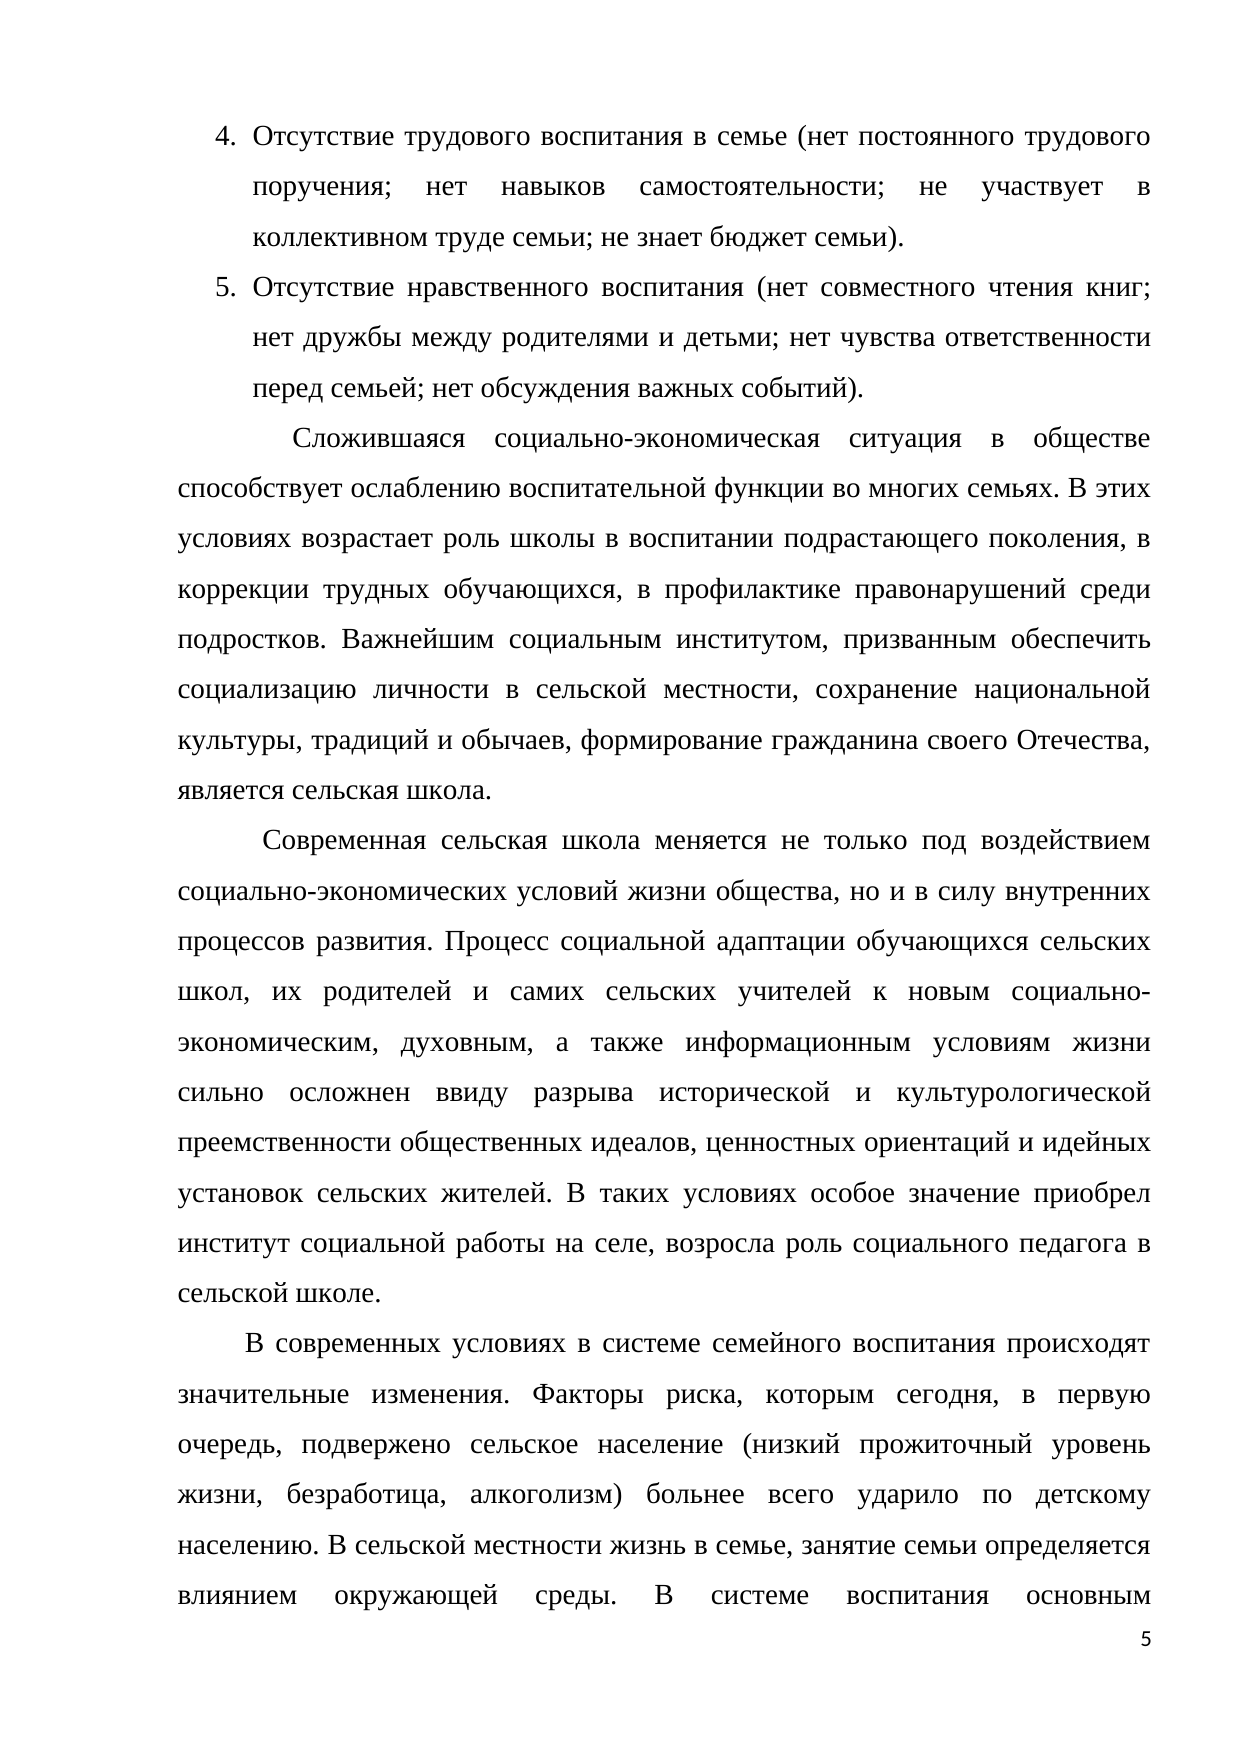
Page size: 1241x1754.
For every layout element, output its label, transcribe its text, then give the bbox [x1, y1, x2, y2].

list Отсутствие трудового воспитания в семье (нет постоянного трудового поручения; нет навыков самостоятельности; не участвует в коллективном труде семьи; не знает бюджет семьи). [215, 118, 1152, 252]
list Отсутствие нравственного воспитания (нет совместного чтения книг; нет дружбы между родителями и детьми; нет чувства ответственности перед семьей; нет обсуждения важных событий). [215, 269, 1152, 403]
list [177, 1326, 1152, 1611]
list Современная сельская школа меняется не только под воздействием социально-экономических условий жизни общества, но и в силу внутренних процессов развития. Процесс социальной адаптации обучающихся сельских школ, их родителей и самих сельских учителей к новым социально-экономическим, духовным, а также информационным условиям жизни сильно осложнен ввиду разрыва исторической и культурологической преемственности общественных идеалов, ценностных ориентаций и идейных установок сельских жителей. В таких условиях особое значение приобрел институт социальной работы на селе, возросла роль социального педагога в сельской школе. [177, 822, 1152, 1309]
list Сложившаяся социально-экономическая ситуация в обществе способствует ослаблению воспитательной функции во многих семьях. В этих условиях возрастает роль школы в воспитании подрастающего поколения, в коррекции трудных обучающихся, в профилактике правонарушений среди подростков. Важнейшим социальным институтом, призванным обеспечить социализацию личности в сельской местности, сохранение национальной культуры, традиций и обычаев, формирование гражданина своего Отечества, является сельская школа. [177, 420, 1152, 806]
